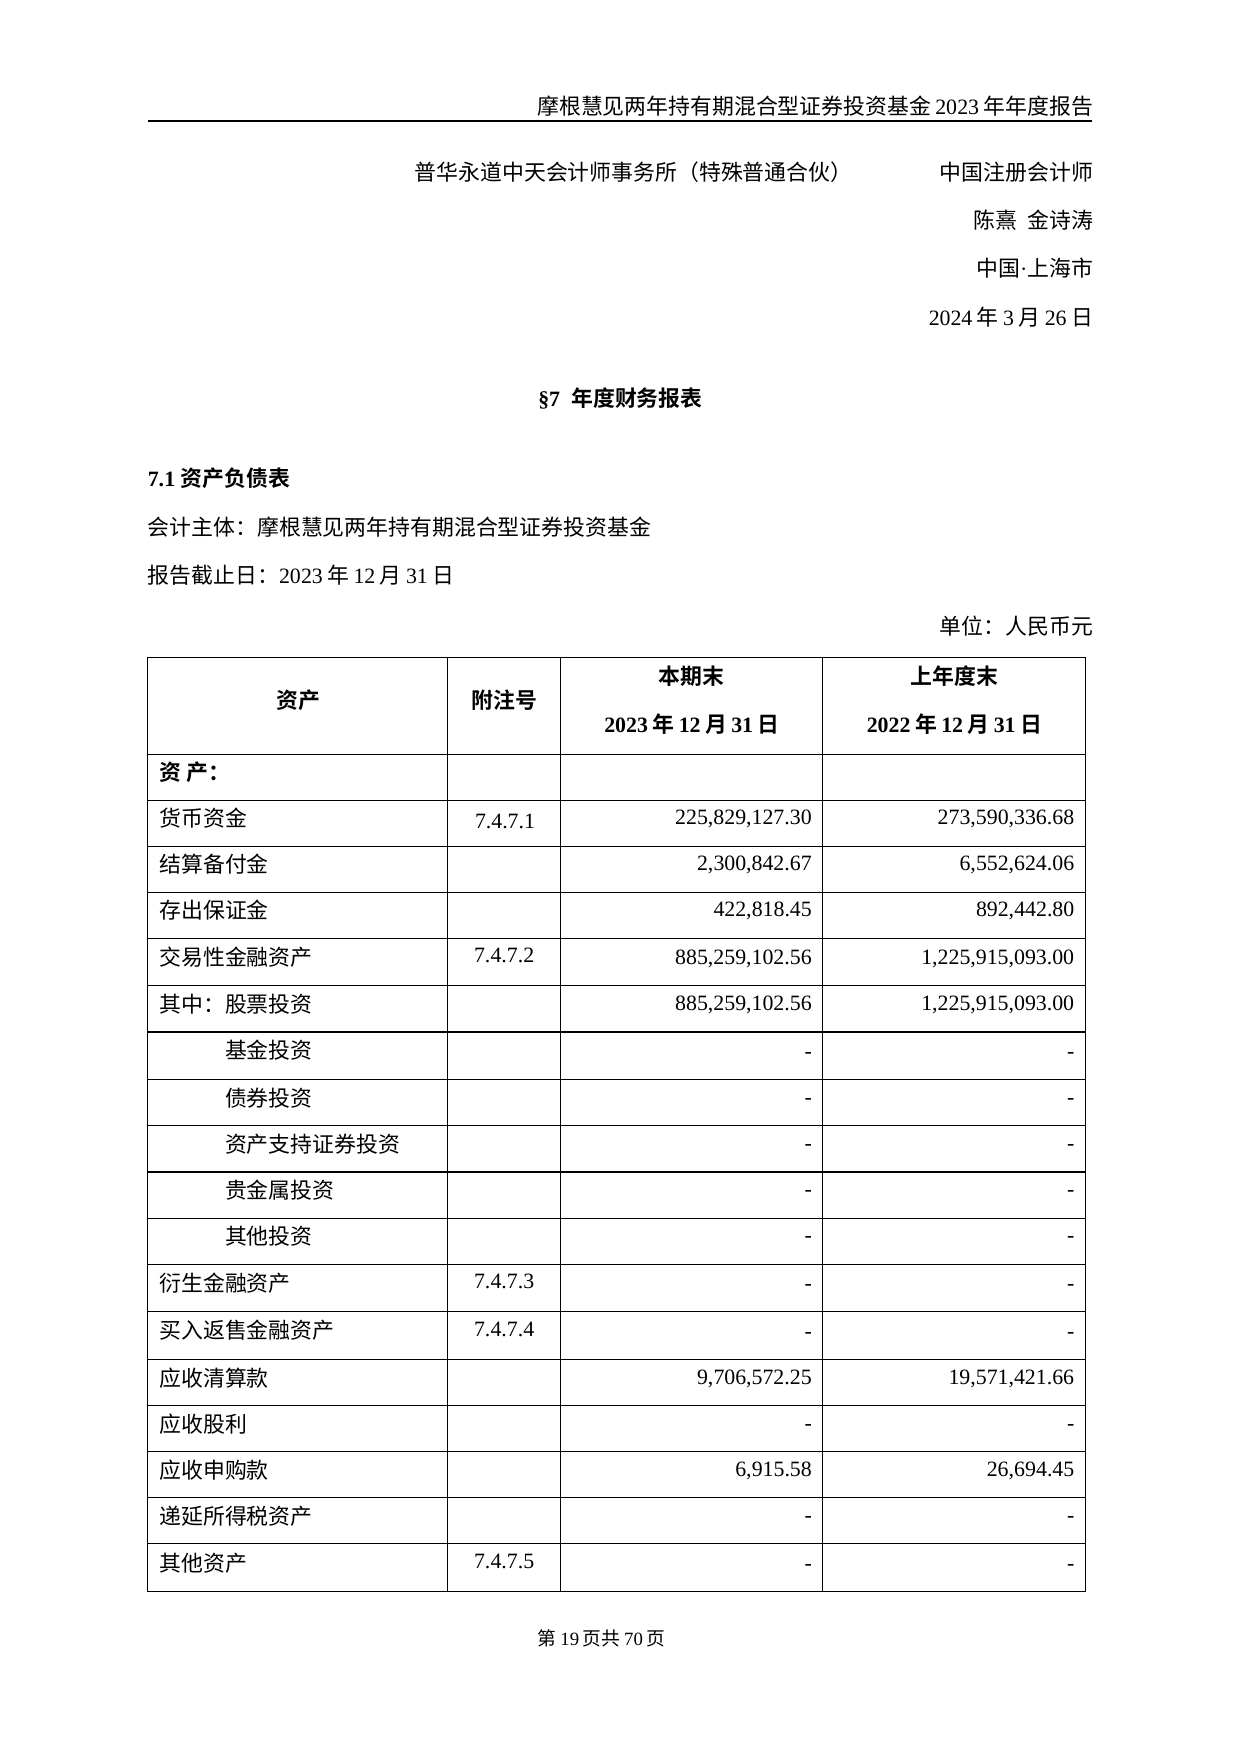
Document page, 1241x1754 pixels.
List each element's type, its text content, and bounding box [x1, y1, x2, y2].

table_cell 1,225,915,093.00 [823, 986, 1085, 1031]
table_cell 225,829,127.30 [561, 801, 822, 846]
table_cell - [561, 1173, 822, 1217]
table_cell 26,694.45 [823, 1452, 1085, 1497]
text 陈熹 金诗涛 [148, 203, 1092, 235]
table_cell [448, 1498, 560, 1543]
table_cell - [561, 1219, 822, 1263]
table_cell - [561, 1265, 822, 1311]
text 单位：人民币元 [149, 609, 1092, 641]
table_cell 债券投资 [148, 1080, 447, 1125]
table_cell - [823, 1126, 1085, 1171]
table_cell - [823, 1498, 1085, 1543]
table_cell [448, 893, 560, 938]
table_cell - [561, 1498, 822, 1543]
table_cell 7.4.7.4 [448, 1312, 560, 1359]
table_cell 结算备付金 [148, 847, 447, 892]
text 会计主体：摩根慧见两年持有期混合型证券投资基金 [148, 509, 1092, 542]
table_cell 其他投资 [148, 1219, 447, 1263]
table_cell 7.4.7.1 [448, 801, 560, 846]
table_header 本期末 2023年12月31日 [561, 658, 822, 753]
table_cell 交易性金融资产 [148, 939, 447, 985]
table_cell 应收股利 [148, 1406, 447, 1451]
table_cell 存出保证金 [148, 893, 447, 938]
table_cell - [823, 1033, 1085, 1079]
table_cell 买入返售金融资产 [148, 1312, 447, 1359]
table_cell 2,300,842.67 [561, 847, 822, 892]
table_cell 其他资产 [148, 1544, 447, 1591]
table_cell 6,552,624.06 [823, 847, 1085, 892]
text 报告截止日：2023年12月31日 [148, 558, 1092, 590]
table_cell 递延所得税资产 [148, 1498, 447, 1543]
table_cell [448, 755, 560, 799]
table_cell [448, 1452, 560, 1497]
table_cell - [561, 1544, 822, 1591]
table_cell - [823, 1544, 1085, 1591]
subtitle 7.1 资产负债表 [148, 461, 1092, 493]
table_cell [448, 1219, 560, 1263]
table_cell 422,818.45 [561, 893, 822, 938]
table_cell - [823, 1219, 1085, 1263]
table_cell - [561, 1126, 822, 1171]
table_cell 基金投资 [148, 1033, 447, 1079]
table_header 资产 [148, 658, 447, 753]
table_cell [448, 1173, 560, 1217]
table_cell [448, 1360, 560, 1405]
table_cell 应收清算款 [148, 1360, 447, 1405]
table_cell 7.4.7.2 [448, 939, 560, 985]
text 2024年3月26日 [148, 299, 1092, 332]
table_cell 7.4.7.3 [448, 1265, 560, 1311]
table_cell 1,225,915,093.00 [823, 939, 1085, 985]
table_cell - [561, 1080, 822, 1125]
table_header 附注号 [448, 658, 560, 753]
table_cell 6,915.58 [561, 1452, 822, 1497]
table_cell 885,259,102.56 [561, 939, 822, 985]
table_cell 7.4.7.5 [448, 1544, 560, 1591]
table_cell 892,442.80 [823, 893, 1085, 938]
table_cell 贵金属投资 [148, 1173, 447, 1217]
table_cell [823, 755, 1085, 799]
table_cell [448, 847, 560, 892]
table_cell - [823, 1265, 1085, 1311]
table_cell 资产支持证券投资 [148, 1126, 447, 1171]
table_header 上年度末 2022年12月31日 [823, 658, 1085, 753]
table_cell - [561, 1312, 822, 1359]
table_cell [448, 1080, 560, 1125]
table_cell 应收申购款 [148, 1452, 447, 1497]
table_cell [448, 1126, 560, 1171]
table_cell 885,259,102.56 [561, 986, 822, 1031]
table_cell 9,706,572.25 [561, 1360, 822, 1405]
table_cell - [823, 1173, 1085, 1217]
table_cell [448, 1033, 560, 1079]
table_cell [448, 986, 560, 1031]
table_cell 衍生金融资产 [148, 1265, 447, 1311]
table_cell [561, 755, 822, 799]
table_cell - [823, 1406, 1085, 1451]
table_cell [448, 1406, 560, 1451]
table_cell - [561, 1033, 822, 1079]
table_cell 19,571,421.66 [823, 1360, 1085, 1405]
text 普华永道中天会计师事务所（特殊普通合伙） 中国注册会计师 [148, 154, 1092, 187]
table_cell 货币资金 [148, 801, 447, 846]
table_cell 资 产： [148, 755, 447, 799]
table_cell 其中：股票投资 [148, 986, 447, 1031]
table_cell - [561, 1406, 822, 1451]
table_cell - [823, 1312, 1085, 1359]
text 中国·上海市 [148, 251, 1092, 283]
table_cell 273,590,336.68 [823, 801, 1085, 846]
subtitle §7 年度财务报表 [148, 380, 1092, 413]
table_cell - [823, 1080, 1085, 1125]
